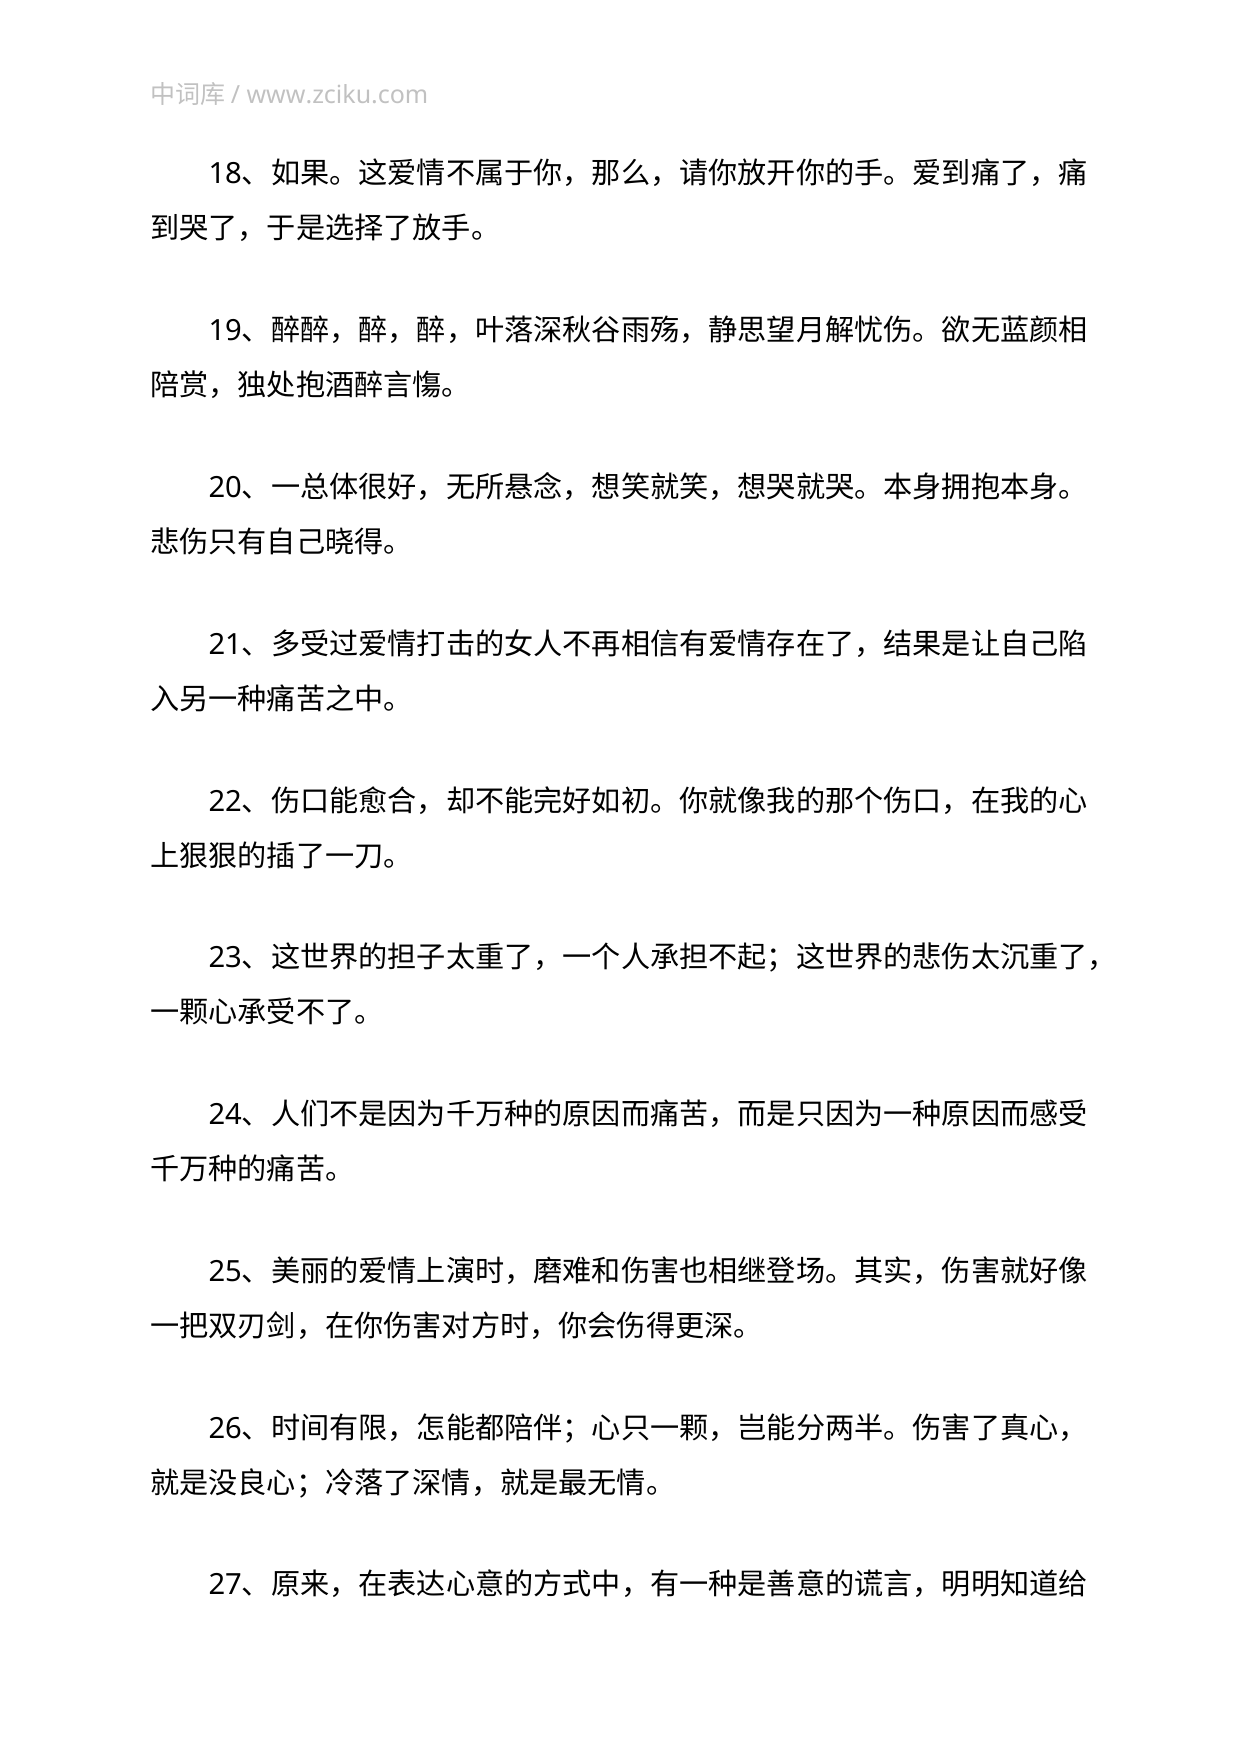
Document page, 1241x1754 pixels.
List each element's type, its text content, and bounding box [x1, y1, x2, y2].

text 24、人们不是因为千万种的原因而痛苦，而是只因为一种原因而感受千万种的痛苦。 [150, 1091, 1090, 1188]
text 26、时间有限，怎能都陪伴；心只一颗，岂能分两半。伤害了真心，就是没良心；冷落了深情，就是最无情。 [150, 1404, 1090, 1501]
text 25、美丽的爱情上演时，磨难和伤害也相继登场。其实，伤害就好像一把双刃剑，在你伤害对方时，你会伤得更深。 [150, 1247, 1090, 1345]
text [150, 1561, 1090, 1603]
text 23、这世界的担子太重了，一个人承担不起；这世界的悲伤太沉重了，一颗心承受不了。 [150, 934, 1090, 1031]
text 22、伤口能愈合，却不能完好如初。你就像我的那个伤口，在我的心上狠狠的插了一刀。 [150, 777, 1090, 874]
text 18、如果。这爱情不属于你，那么，请你放开你的手。爱到痛了，痛到哭了，于是选择了放手。 [150, 150, 1090, 247]
text 21、多受过爱情打击的女人不再相信有爱情存在了，结果是让自己陷入另一种痛苦之中。 [150, 620, 1090, 718]
text 20、一总体很好，无所悬念，想笑就笑，想哭就哭。本身拥抱本身。悲伤只有自己晓得。 [150, 463, 1090, 561]
text 19、醉醉，醉，醉，叶落深秋谷雨殇，静思望月解忧伤。欲无蓝颜相陪赏，独处抱酒醉言慯。 [150, 307, 1090, 404]
